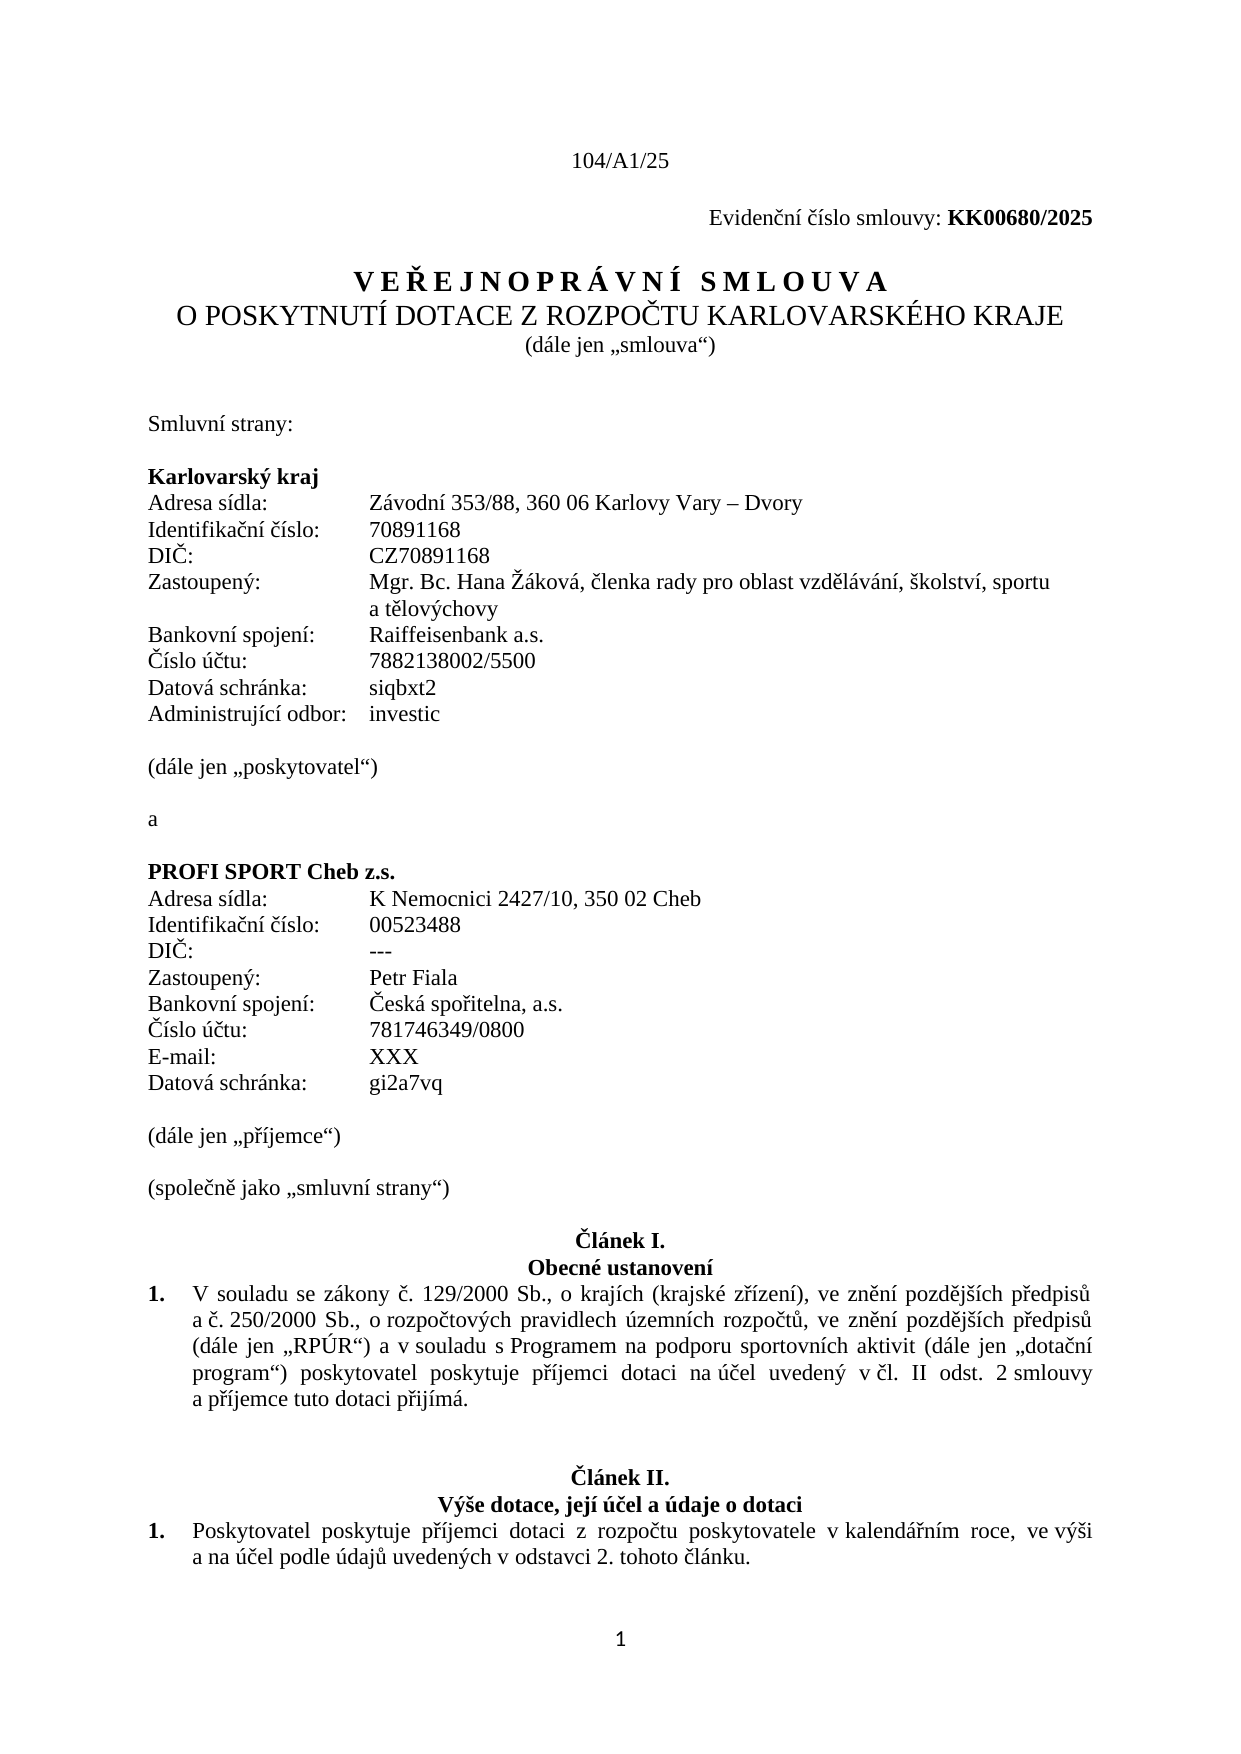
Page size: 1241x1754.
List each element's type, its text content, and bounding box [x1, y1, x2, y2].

text Číslo účtu: 781746349/0800 [148, 1016, 1098, 1043]
text Administrující odbor: investic [148, 700, 1093, 726]
text DIČ: --- [148, 937, 1098, 964]
list V souladu se zákony č. 129/2000 Sb., o krajích (krajské zřízení), ve znění pozdějších předpisů a č. 250/2000 Sb., o rozpočtových pravidlech územních rozpočtů, ve znění pozdějších předpisů (dále jen „RPÚR“) a v souladu s Programem na podporu sportovních aktivit (dále jen „dotační program“) poskytovatel poskytuje příjemci dotaci na účel uvedený v čl. II odst. 2 smlouvy a příjemce tuto dotaci přijímá. [148, 1280, 1093, 1412]
text (dále jen „příjemce“) [148, 1122, 1093, 1148]
text Adresa sídla: K Nemocnici 2427/10, 350 02 Cheb [148, 884, 1098, 911]
text Datová schránka: gi2a7vq [148, 1069, 1093, 1095]
text Zastoupený: Petr Fiala [148, 964, 1098, 990]
text Článek II. [148, 1464, 1093, 1491]
text Číslo účtu: 7882138002/5500 [148, 647, 1093, 674]
text Výše dotace, její účel a údaje o dotaci [148, 1491, 1093, 1517]
text Smluvní strany: [148, 410, 1093, 437]
text Adresa sídla: Závodní 353/88, 360 06 Karlovy Vary – Dvory [148, 489, 1093, 516]
text Identifikační číslo: 70891168 [148, 516, 1093, 542]
text DIČ: CZ70891168 [148, 542, 1093, 568]
text (společně jako „smluvní strany“) [148, 1174, 1093, 1201]
text Datová schránka: siqbxt2 [148, 674, 1093, 700]
text a [148, 806, 1093, 832]
text Identifikační číslo: 00523488 [148, 911, 1098, 937]
text PROFI SPORT Cheb z.s. [148, 858, 1098, 884]
text E-mail: XXX [148, 1043, 1093, 1069]
text Bankovní spojení: Raiffeisenbank a.s. [148, 621, 1093, 647]
text Obecné ustanovení [148, 1253, 1093, 1280]
list Poskytovatel poskytuje příjemci dotaci z rozpočtu poskytovatele v kalendářním roce, ve výši a na účel podle údajů uvedených v odstavci 2. tohoto článku. [148, 1517, 1093, 1570]
text Karlovarský kraj [148, 463, 1093, 489]
text Veřejnoprávní smlouva [148, 264, 1093, 298]
text Bankovní spojení: Česká spořitelna, a.s. [148, 990, 1098, 1016]
text Článek I. [148, 1227, 1093, 1253]
text (dále jen „smlouva“) [148, 331, 1093, 357]
subtitle 104/A1/25 [148, 148, 1093, 174]
text Evidenční číslo smlouvy: KK00680/2025 [148, 204, 1093, 231]
text Zastoupený: Mgr. Bc. Hana Žáková, členka rady pro oblast vzdělávání, školství, sportu a tělovýchovy [148, 568, 1093, 621]
text (dále jen „poskytovatel“) [148, 753, 1093, 779]
text o poskytnutí dotace z rozpočtu Karlovarského kraje [148, 298, 1093, 331]
